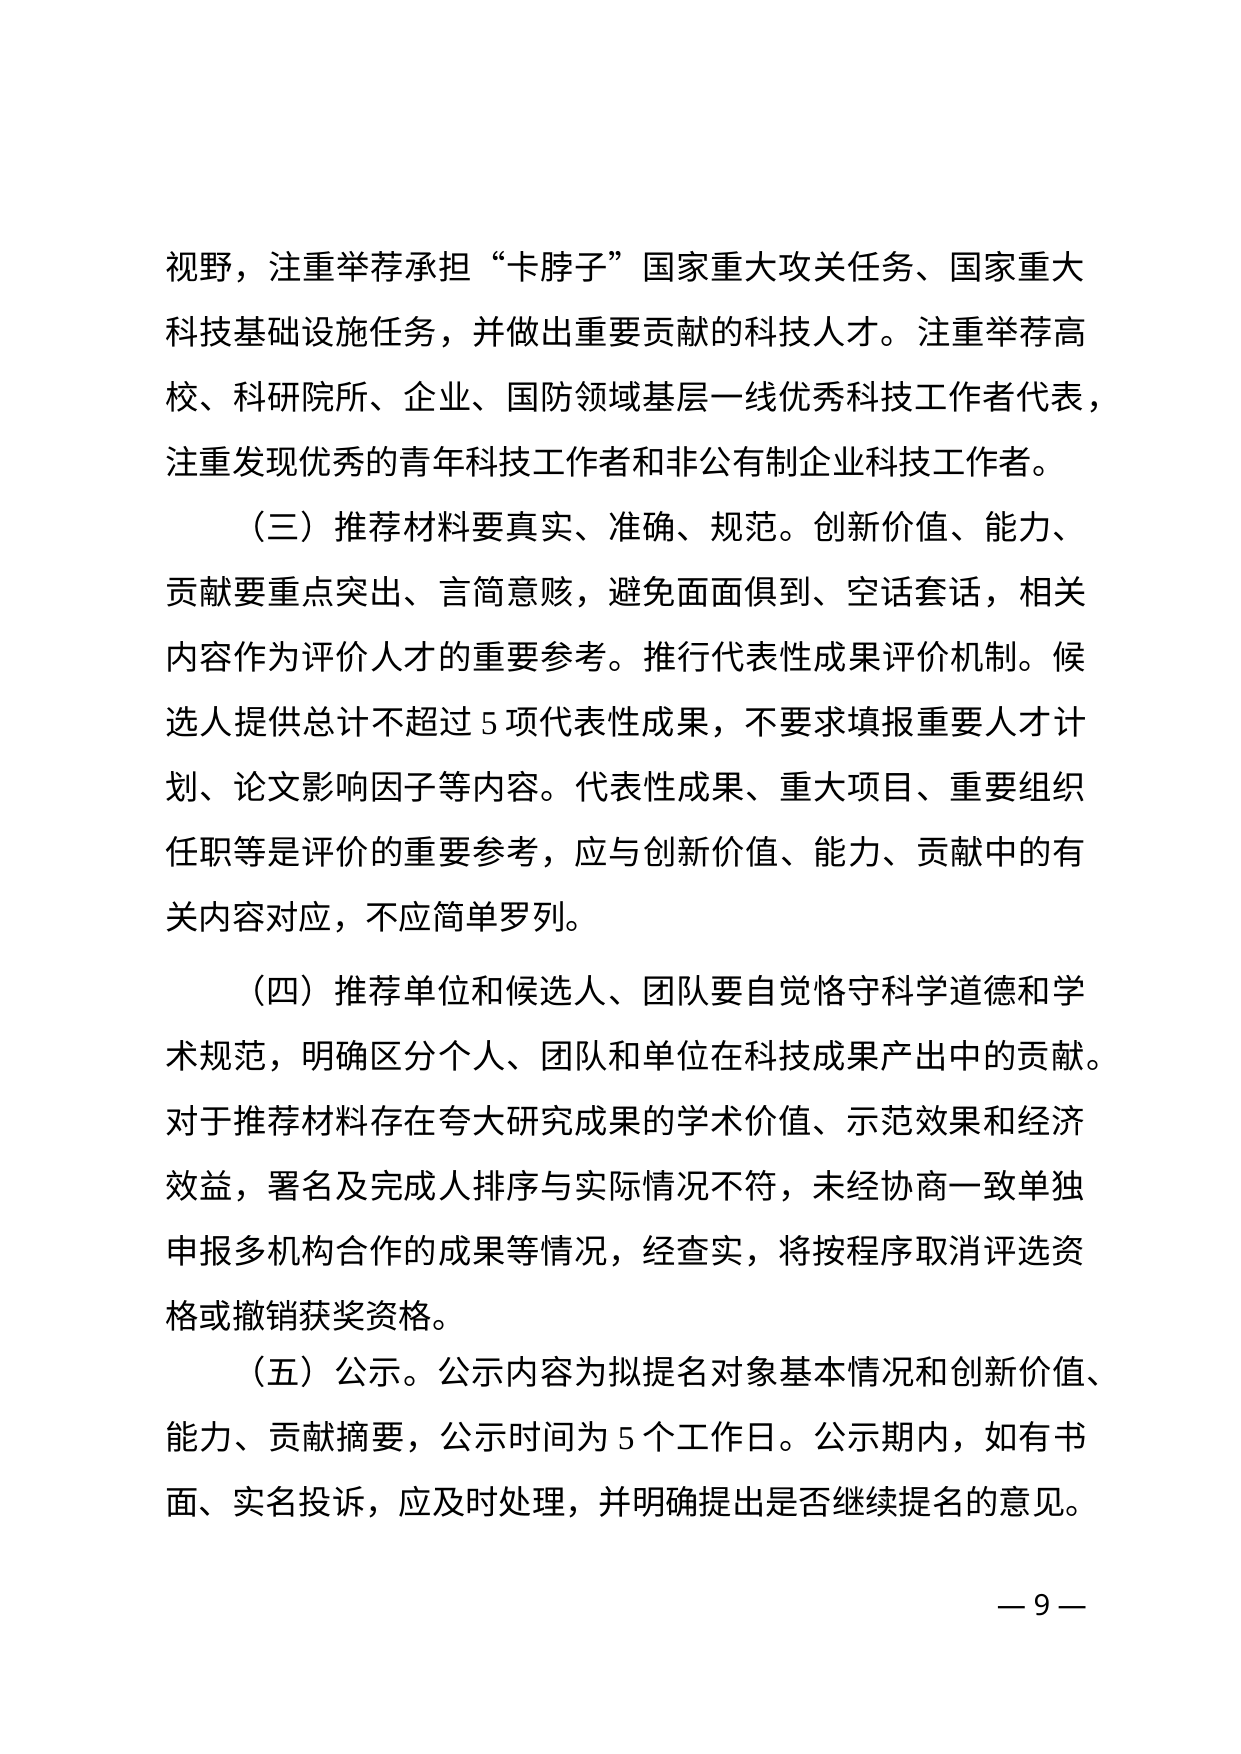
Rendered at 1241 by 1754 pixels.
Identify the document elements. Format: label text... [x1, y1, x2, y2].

text （三）推荐材料要真实、准确、规范。创新价值、能力、贡献要重点突出、言简意赅，避免面面俱到、空话套话，相关内容作为评价人才的重要参考。推行代表性成果评价机制。候选人提供总计不超过5项代表性成果，不要求填报重要人才计划、论文影响因子等内容。代表性成果、重大项目、重要组织任职等是评价的重要参考，应与创新价值、能力、贡献中的有关内容对应，不应简单罗列。 [165, 493, 1087, 948]
text （四）推荐单位和候选人、团队要自觉恪守科学道德和学术规范，明确区分个人、团队和单位在科技成果产出中的贡献。对于推荐材料存在夸大研究成果的学术价值、示范效果和经济效益，署名及完成人排序与实际情况不符，未经协商一致单独申报多机构合作的成果等情况，经查实，将按程序取消评选资格或撤销获奖资格。 [165, 948, 1087, 1338]
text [165, 233, 1087, 493]
text （五）公示。公示内容为拟提名对象基本情况和创新价值、能力、贡献摘要，公示时间为5个工作日。公示期内，如有书面、实名投诉，应及时处理，并明确提出是否继续提名的意见。 [165, 1338, 1087, 1533]
